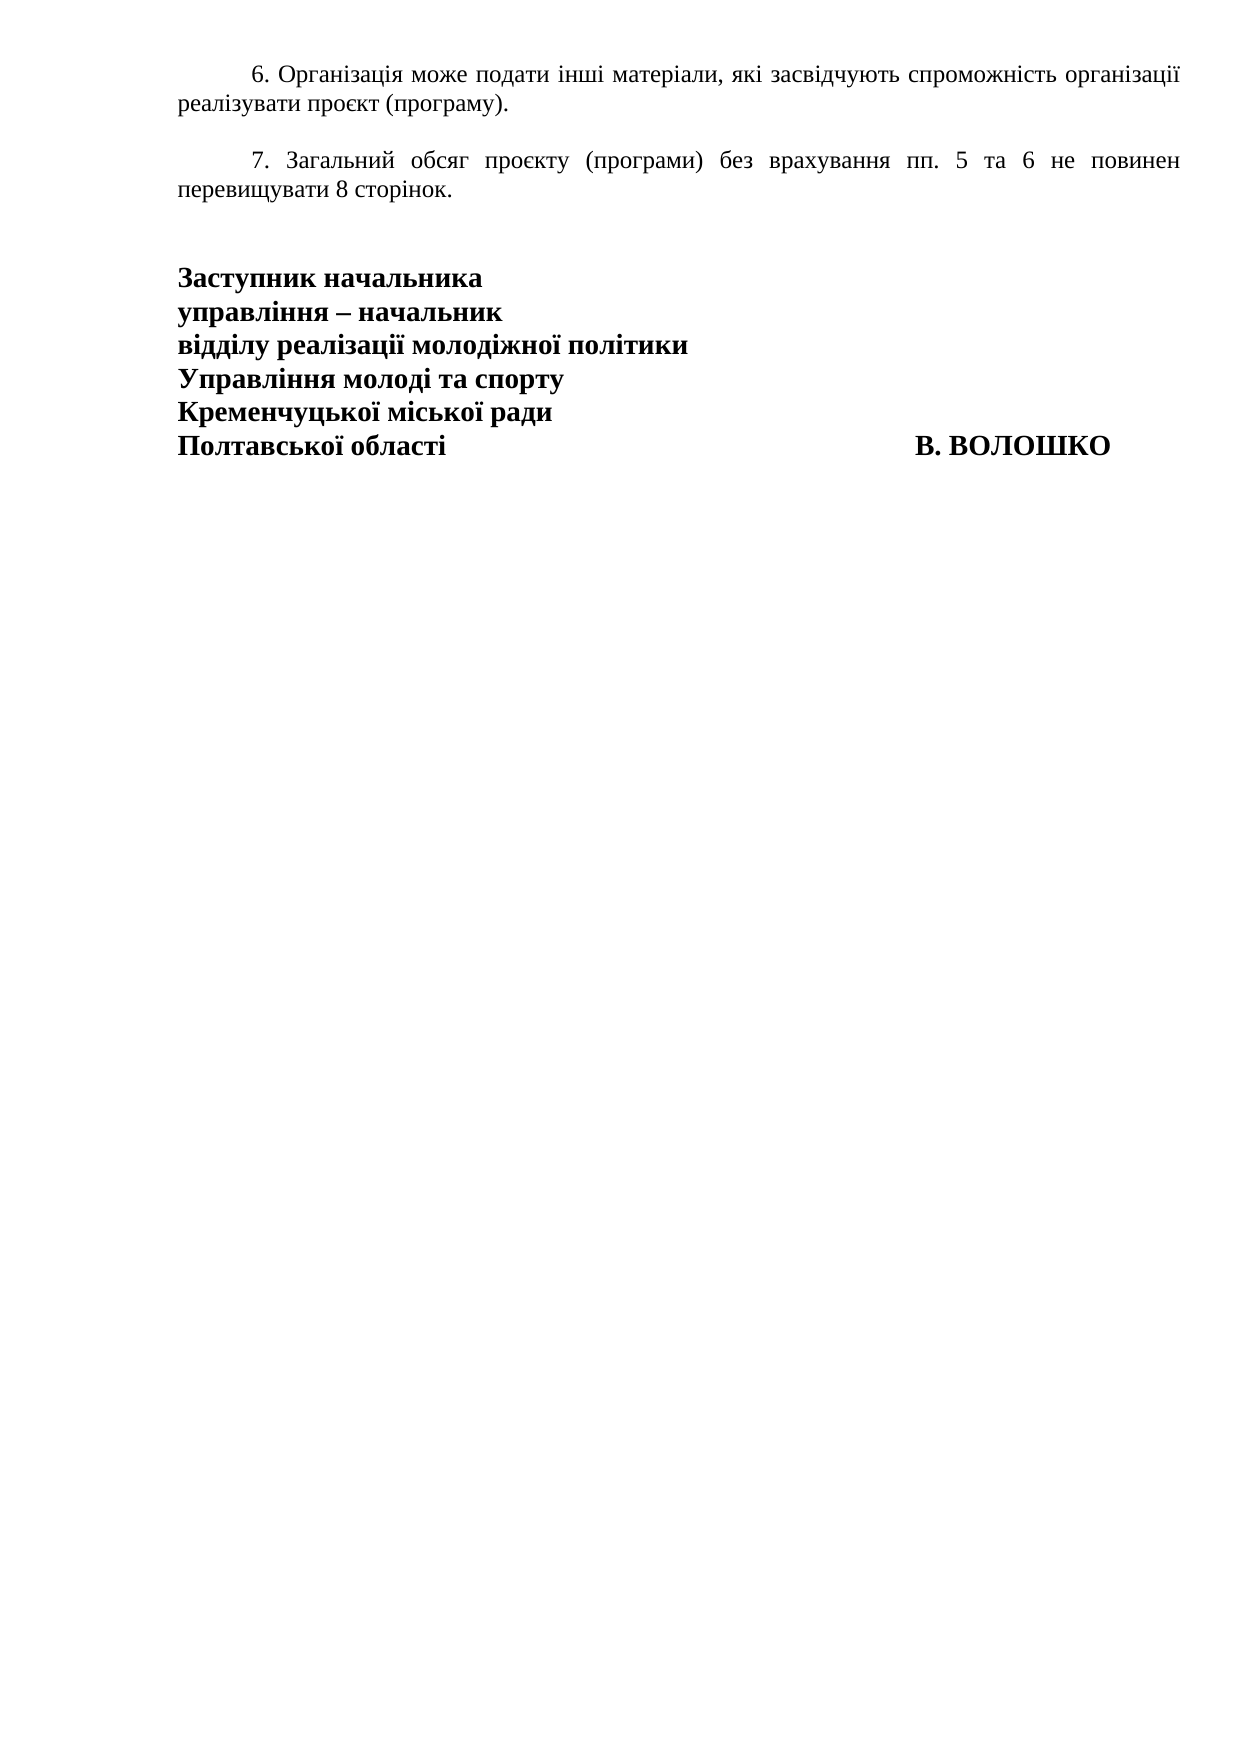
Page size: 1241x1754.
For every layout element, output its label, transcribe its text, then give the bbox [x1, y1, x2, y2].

text Полтавської області В. ВОЛОШКО [177, 428, 1181, 462]
text Кременчуцької міської ради [177, 394, 1181, 428]
text Управління молоді та спорту [177, 361, 1181, 394]
text 6. Організація може подати інші матеріали, які засвідчують спроможність організації реалізувати проєкт (програму). [177, 59, 1181, 117]
text Заступник начальника [177, 260, 1181, 294]
text відділу реалізації молодіжної політики [177, 327, 1181, 361]
text 7. Загальний обсяг проєкту (програми) без врахування пп. 5 та 6 не повинен перевищувати 8 сторінок. [177, 145, 1181, 203]
text управління – начальник [177, 294, 1181, 327]
